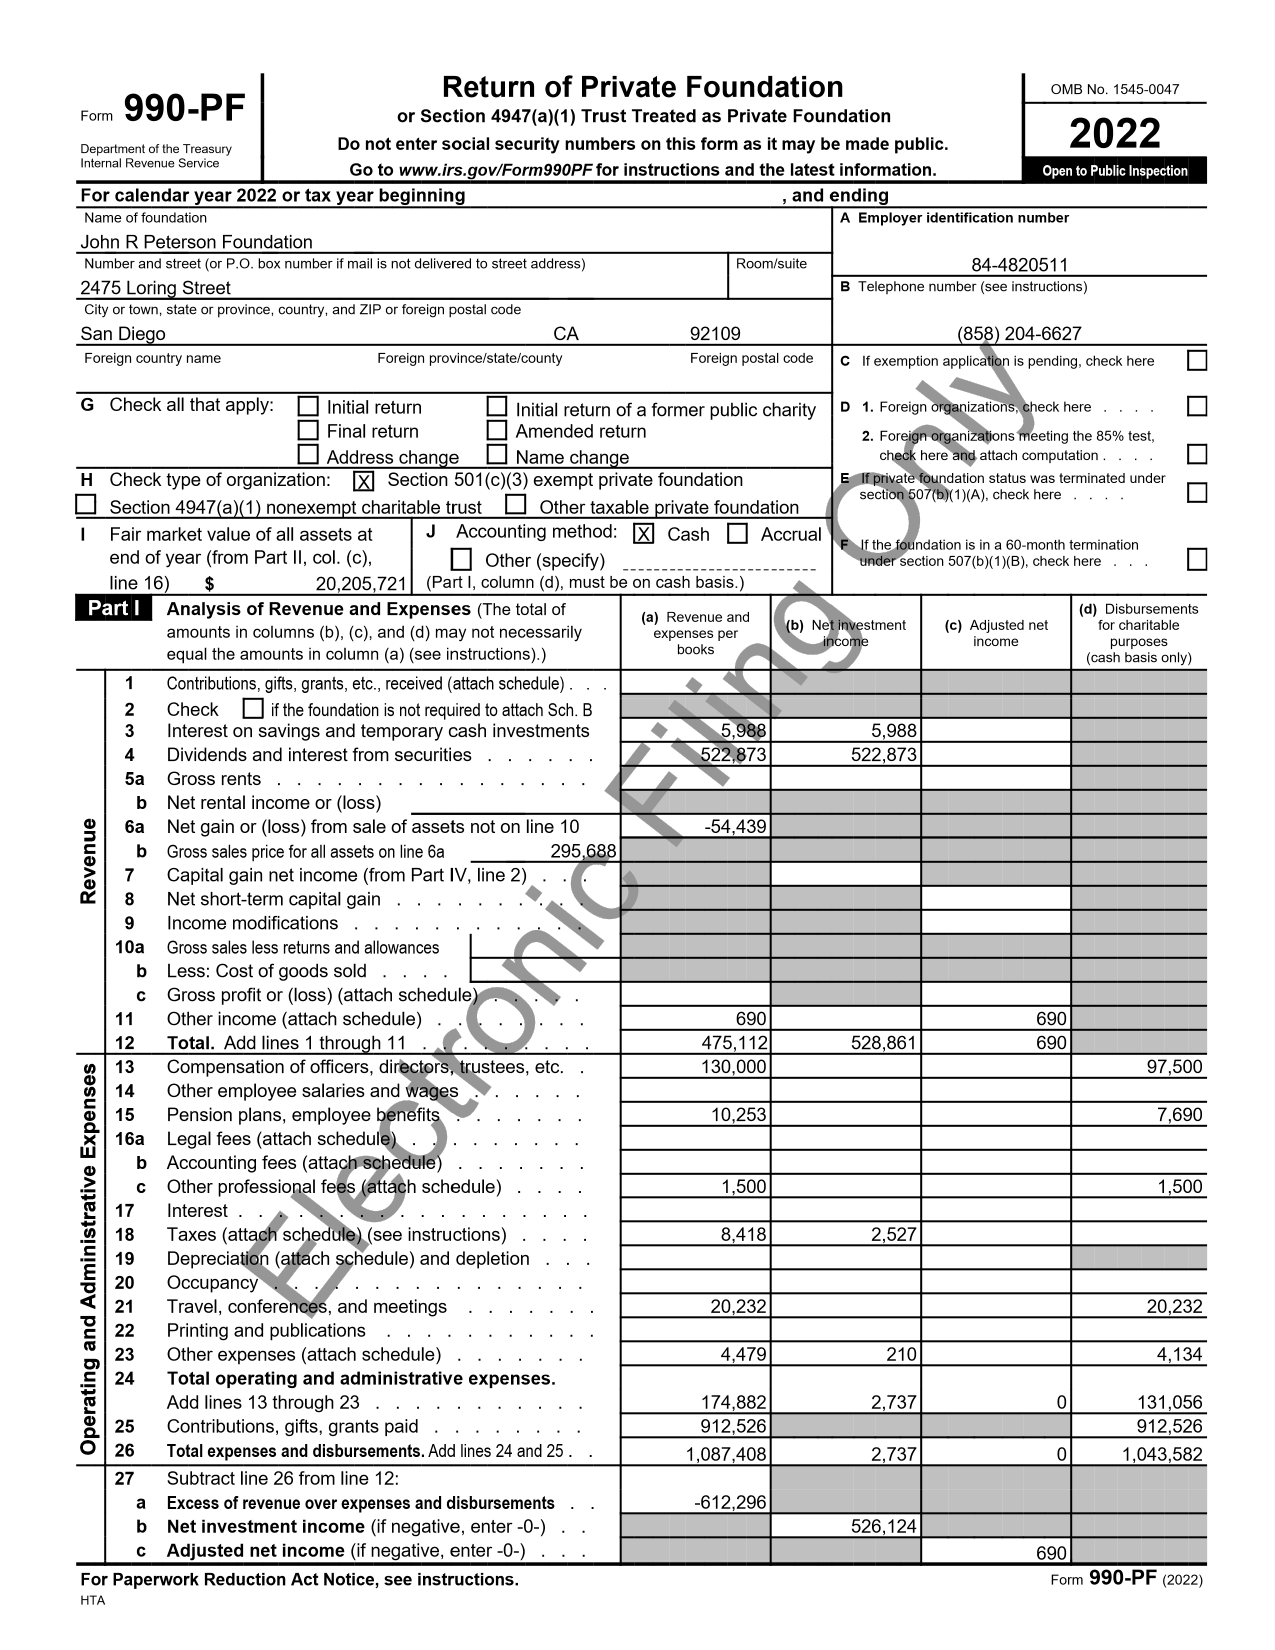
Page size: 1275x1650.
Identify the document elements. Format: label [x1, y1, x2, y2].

picture [74, 72, 1208, 1605]
